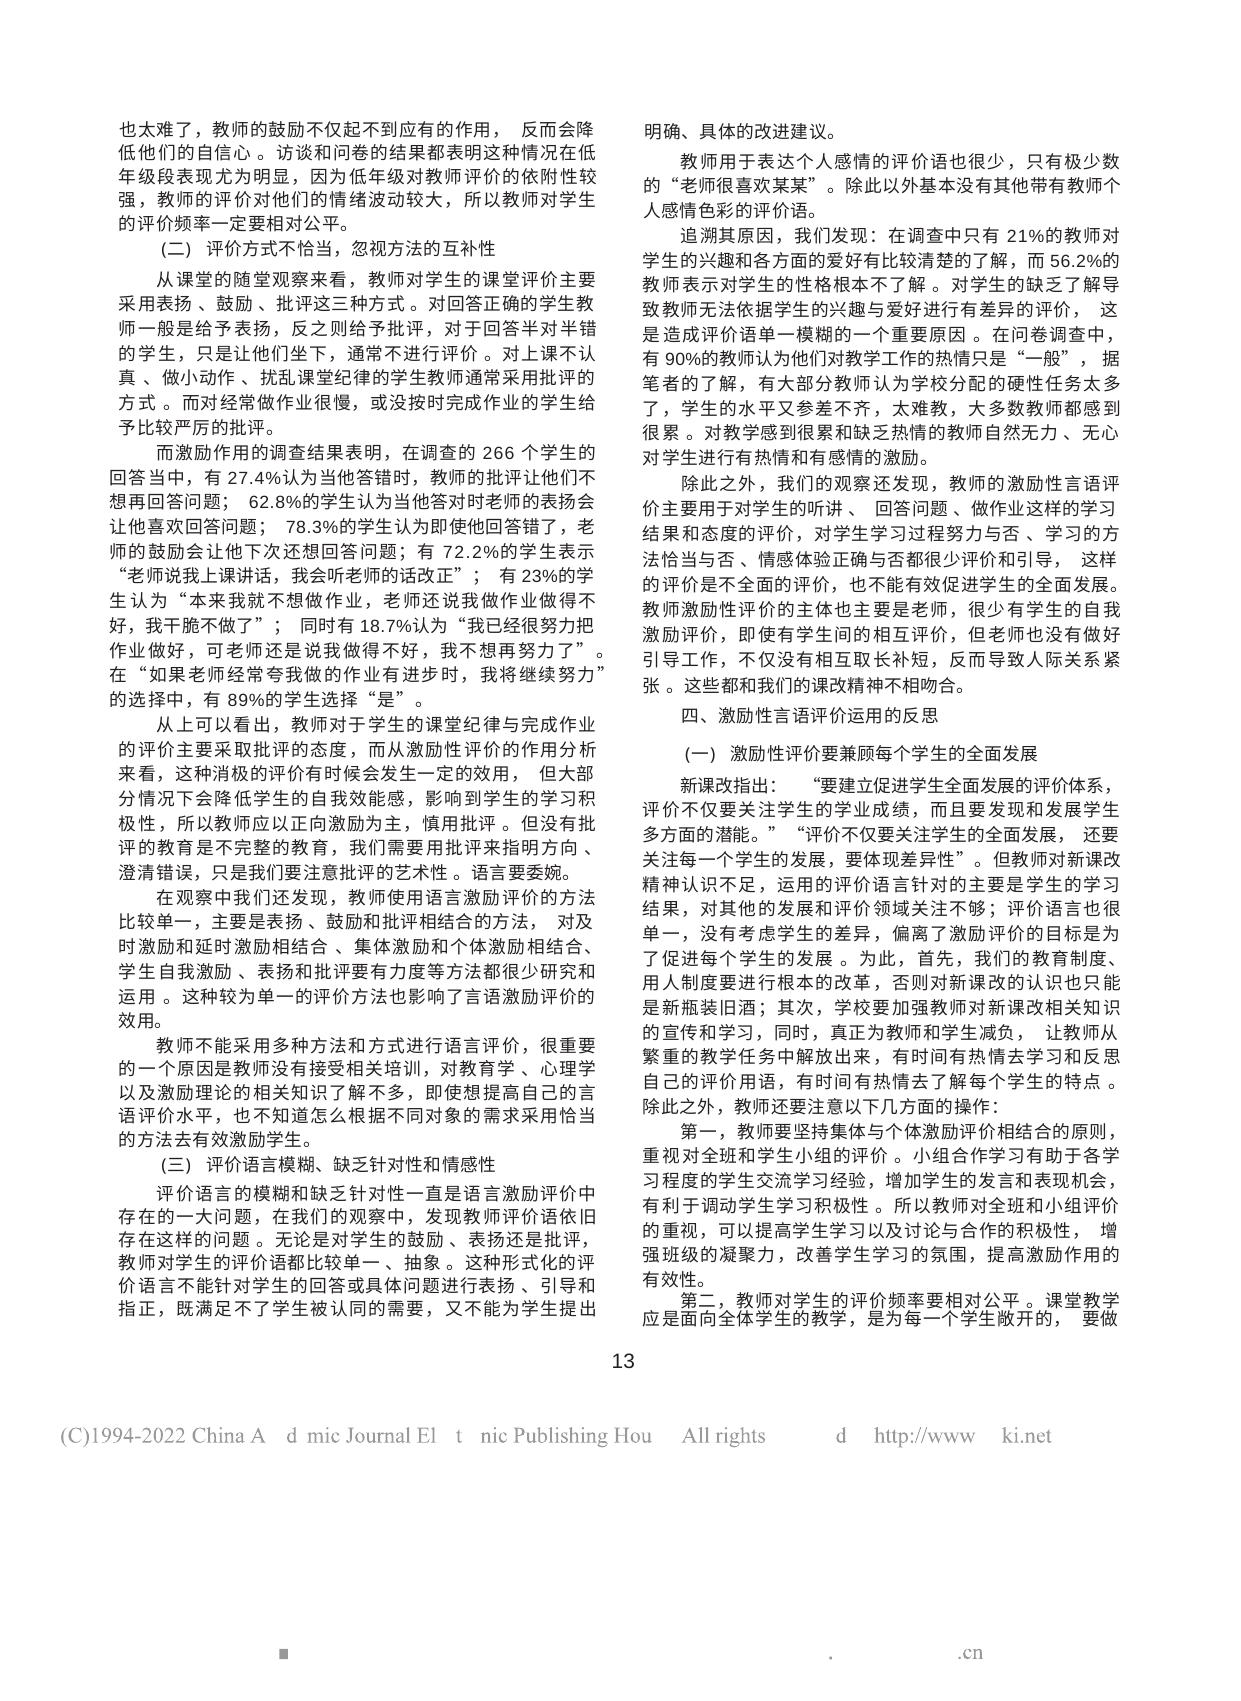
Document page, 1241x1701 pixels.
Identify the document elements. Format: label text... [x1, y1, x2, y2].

text 教师不能采用多种方法和方式进行语言评价，很重要 的一个原因是教师没有接受相关培训，对教育学 、心理学 以及激励理论的相关知识了解不多，即使想提高自己的言 语评价水平，也不知道怎么根据不同对象的需求采用恰当 的方法去有效激励学生。 [119, 1033, 598, 1151]
text 也太难了，教师的鼓励不仅起不到应有的作用， 反而会降 低他们的自信心 。访谈和问卷的结果都表明这种情况在低 年级段表现尤为明显，因为低年级对教师评价的依附性较 强，教师的评价对他们的情绪波动较大，所以教师对学生 的评价频率一定要相对公平。 [119, 117, 598, 236]
text 教师用于表达个人感情的评价语也很少，只有极少数 的“老师很喜欢某某”。除此以外基本没有其他带有教师个 人感情色彩的评价语。 [643, 148, 1122, 222]
text 13 [611, 1352, 1129, 1372]
text 评价语言的模糊和缺乏针对性一直是语言激励评价中 存在的一大问题，在我们的观察中，发现教师评价语依旧 存在这样的问题 。无论是对学生的鼓励 、表扬还是批评， 教师对学生的评价语都比较单一 、抽象 。这种形式化的评 价语言不能针对学生的回答或具体问题进行表扬 、引导和 指正，既满足不了学生被认同的需要，又不能为学生提出 [119, 1182, 603, 1321]
text 新课改指出： “要建立促进学生全面发展的评价体系， 评价不仅要关注学生的学业成绩，而且要发现和发展学生 多方面的潜能。”“评价不仅要关注学生的全面发展， 还要 关注每一个学生的发展，要体现差异性”。但教师对新课改 精神认识不足，运用的评价语言针对的主要是学生的学习 结果，对其他的发展和评价领域关注不够；评价语言也很 单一，没有考虑学生的差异，偏离了激励评价的目标是为 了促进每个学生的发展 。为此，首先，我们的教育制度、 用人制度要进行根本的改革，否则对新课改的认识也只能 是新瓶装旧酒；其次，学校要加强教师对新课改相关知识 的宣传和学习，同时，真正为教师和学生减负， 让教师从 繁重的教学任务中解放出来，有时间有热情去学习和反思 自己的评价用语，有时间有热情去了解每个学生的特点 。 除此之外，教师还要注意以下几方面的操作： [643, 773, 1129, 1118]
text 追溯其原因，我们发现：在调查中只有 21%的教师对 学生的兴趣和各方面的爱好有比较清楚的了解，而 56.2%的 教师表示对学生的性格根本不了解 。对学生的缺乏了解导 致教师无法依据学生的兴趣与爱好进行有差异的评价， 这 是造成评价语单一模糊的一个重要原因 。在问卷调查中， 有 90%的教师认为他们对教学工作的热情只是“一般”， 据 笔者的了解，有大部分教师认为学校分配的硬性任务太多 了，学生的水平又参差不齐，太难教，大多数教师都感到 很累 。对教学感到很累和缺乏热情的教师自然无力 、无心 对学生进行有热情和有感情的激励。 [643, 223, 1127, 469]
text 而激励作用的调查结果表明，在调查的 266 个学生的 回答当中，有 27.4%认为当他答错时，教师的批评让他们不 想再回答问题； 62.8%的学生认为当他答对时老师的表扬会 让他喜欢回答问题； 78.3%的学生认为即使他回答错了，老 师的鼓励会让他下次还想回答问题；有 72.2%的学生表示 “老师说我上课讲话，我会听老师的话改正”； 有 23%的学 生认为“本来我就不想做作业，老师还说我做作业做得不 好，我干脆不做了”； 同时有 18.7%认为“我已经很努力把 作业做好，可老师还是说我做得不好，我不想再努力了”。 在“如果老师经常夸我做的作业有进步时，我将继续努力” 的选择中，有 89%的学生选择“是”。 [109, 440, 617, 711]
text 从上可以看出，教师对于学生的课堂纪律与完成作业 的评价主要采取批评的态度，而从激励性评价的作用分析 来看，这种消极的评价有时候会发生一定的效用， 但大部 分情况下会降低学生的自我效能感，影响到学生的学习积 极性，所以教师应以正向激励为主，慎用批评 。但没有批 评的教育是不完整的教育，我们需要用批评来指明方向 、 澄清错误，只是我们要注意批评的艺术性 。语言要委婉。 [119, 712, 605, 884]
text 在观察中我们还发现，教师使用语言激励评价的方法 比较单一，主要是表扬 、鼓励和批评相结合的方法， 对及 时激励和延时激励相结合 、集体激励和个体激励相结合、 学生自我激励 、表扬和批评要有力度等方法都很少研究和 运用 。这种较为单一的评价方法也影响了言语激励评价的 效用。 [119, 885, 605, 1033]
text 四、激励性言语评价运用的反思 [681, 707, 1129, 727]
text (二) 评价方式不恰当，忽视方法的互补性 [152, 236, 632, 260]
text (一) 激励性评价要兼顾每个学生的全面发展 [676, 741, 1129, 765]
text 从课堂的随堂观察来看，教师对学生的课堂评价主要 采用表扬 、鼓励 、批评这三种方式 。对回答正确的学生教 师一般是给予表扬，反之则给予批评，对于回答半对半错 的学生，只是让他们坐下，通常不进行评价 。对上课不认 真 、做小动作 、扰乱课堂纪律的学生教师通常采用批评的 方式 。而对经常做作业很慢，或没按时完成作业的学生给 予比较严厉的批评。 [119, 267, 598, 439]
text 明确、具体的改进建议。 [644, 123, 1129, 143]
text 除此之外，我们的观察还发现，教师的激励性言语评 价主要用于对学生的听讲 、 回答问题 、做作业这样的学习 结果和态度的评价，对学生学习过程努力与否 、学习的方 法恰当与否 、情感体验正确与否都很少评价和引导， 这样 的评价是不全面的评价，也不能有效促进学生的全面发展。 教师激励性评价的主体也主要是老师，很少有学生的自我 激励评价，即使有学生间的相互评价，但老师也没有做好 引导工作，不仅没有相互取长补短，反而导致人际关系紧 张 。这些都和我们的课改精神不相吻合。 [643, 470, 1129, 697]
text (三) 评价语言模糊、缺乏针对性和情感性 [152, 1152, 632, 1176]
text 第一，教师要坚持集体与个体激励评价相结合的原则， 重视对全班和学生小组的评价 。小组合作学习有助于各学 习程度的学生交流学习经验，增加学生的发言和表现机会， 有利于调动学生学习积极性 。所以教师对全班和小组评价 的重视，可以提高学生学习以及讨论与合作的积极性， 增 强班级的凝聚力，改善学生学习的氛围，提高激励作用的 有效性。 [643, 1119, 1127, 1291]
text 第二，教师对学生的评价频率要相对公平 。课堂教学 应是面向全体学生的教学，是为每一个学生敞开的， 要做 [643, 1292, 1122, 1330]
